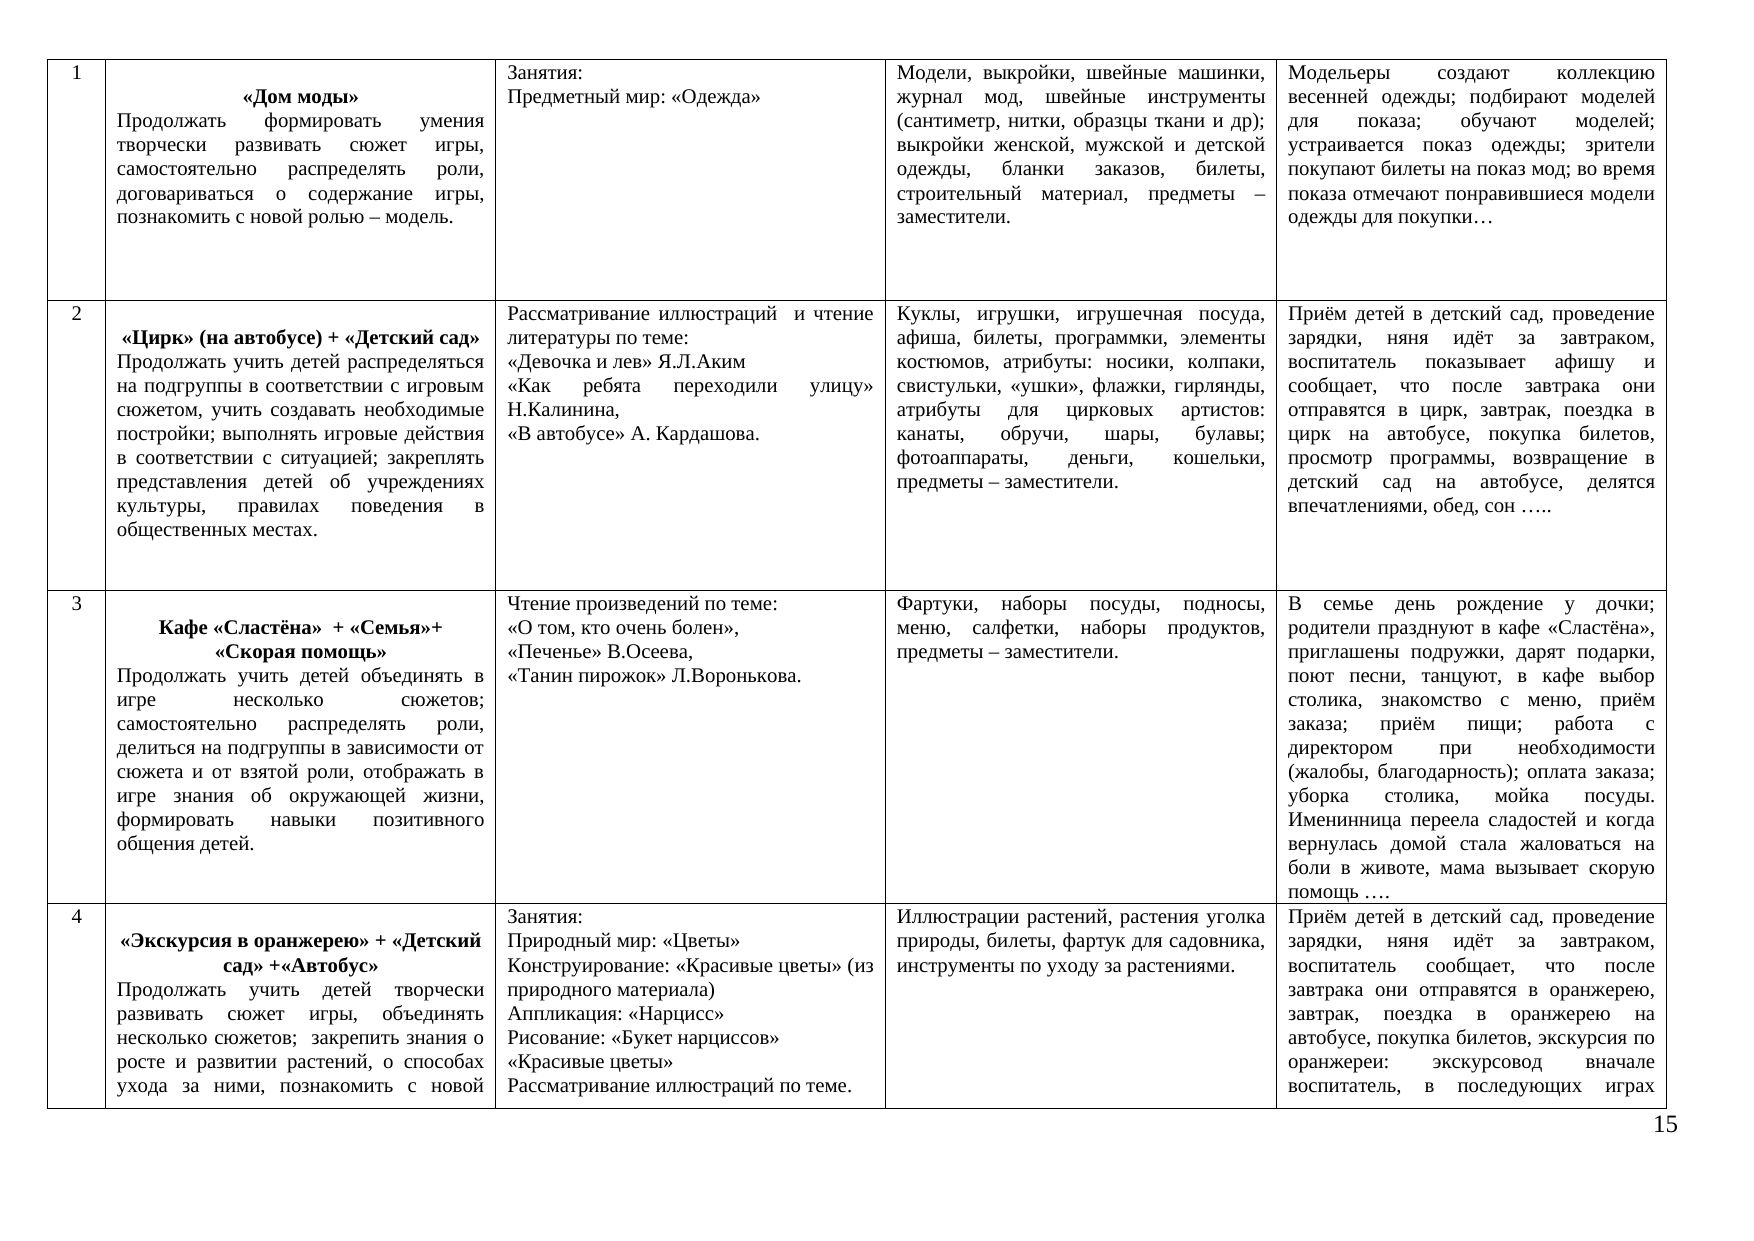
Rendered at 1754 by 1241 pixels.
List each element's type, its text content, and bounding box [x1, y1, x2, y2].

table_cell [106, 904, 495, 1108]
table_cell Кафе «Сластёна» + «Семья»+ «Скорая помощь» Продолжать учить детей объединять в игре несколько сюжетов; самостоятельно распределять роли, делиться на подгруппы в зависимости от сюжета и от взятой роли, отображать в игре знания об окружающей жизни, формировать навыки позитивного общения детей. [106, 591, 495, 903]
table_cell «Цирк» (на автобусе) + «Детский сад» Продолжать учить детей распределяться на подгруппы в соответствии с игровым сюжетом, учить создавать необходимые постройки; выполнять игровые действия в соответствии с ситуацией; закреплять представления детей об учреждениях культуры, правилах поведения в общественных местах. [106, 301, 495, 589]
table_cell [1277, 904, 1666, 1108]
table_cell Рассматривание иллюстраций и чтение литературы по теме: «Девочка и лев» Я.Л.Аким «Как ребята переходили улицу» Н.Калинина, «В автобусе» А. Кардашова. [496, 301, 885, 589]
table_cell Модельеры создают коллекцию весенней одежды; подбирают моделей для показа; обучают моделей; устраивается показ одежды; зрители покупают билеты на показ мод; во время показа отмечают понравившиеся модели одежды для покупки… [1277, 60, 1666, 300]
table_cell «Дом моды» Продолжать формировать умения творчески развивать сюжет игры, самостоятельно распределять роли, договариваться о содержание игры, познакомить с новой ролью – модель. [106, 60, 495, 300]
table_cell 1 [48, 60, 105, 300]
table_cell Занятия: Предметный мир: «Одежда» [496, 60, 885, 300]
table_cell Чтение произведений по теме: «О том, кто очень болен», «Печенье» В.Осеева, «Танин пирожок» Л.Воронькова. [496, 591, 885, 903]
table_cell 3 [48, 591, 105, 903]
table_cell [496, 904, 885, 1108]
table_cell Фартуки, наборы посуды, подносы, меню, салфетки, наборы продуктов, предметы – заместители. [886, 591, 1276, 903]
table_cell В семье день рождение у дочки; родители празднуют в кафе «Сластёна», приглашены подружки, дарят подарки, поют песни, танцуют, в кафе выбор столика, знакомство с меню, приём заказа; приём пищи; работа с директором при необходимости (жалобы, благодарность); оплата заказа; уборка столика, мойка посуды. Именинница переела сладостей и когда вернулась домой стала жаловаться на боли в животе, мама вызывает скорую помощь …. [1277, 591, 1666, 903]
table_cell Приём детей в детский сад, проведение зарядки, няня идёт за завтраком, воспитатель показывает афишу и сообщает, что после завтрака они отправятся в цирк, завтрак, поездка в цирк на автобусе, покупка билетов, просмотр программы, возвращение в детский сад на автобусе, делятся впечатлениями, обед, сон ….. [1277, 301, 1666, 589]
table_cell Модели, выкройки, швейные машинки, журнал мод, швейные инструменты (сантиметр, нитки, образцы ткани и др); выкройки женской, мужской и детской одежды, бланки заказов, билеты, строительный материал, предметы – заместители. [886, 60, 1276, 300]
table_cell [886, 904, 1276, 1108]
table_cell 4 [48, 904, 105, 1108]
table_cell Куклы, игрушки, игрушечная посуда, афиша, билеты, программки, элементы костюмов, атрибуты: носики, колпаки, свистульки, «ушки», флажки, гирлянды, атрибуты для цирковых артистов: канаты, обручи, шары, булавы; фотоаппараты, деньги, кошельки, предметы – заместители. [886, 301, 1276, 589]
table_cell 2 [48, 301, 105, 589]
